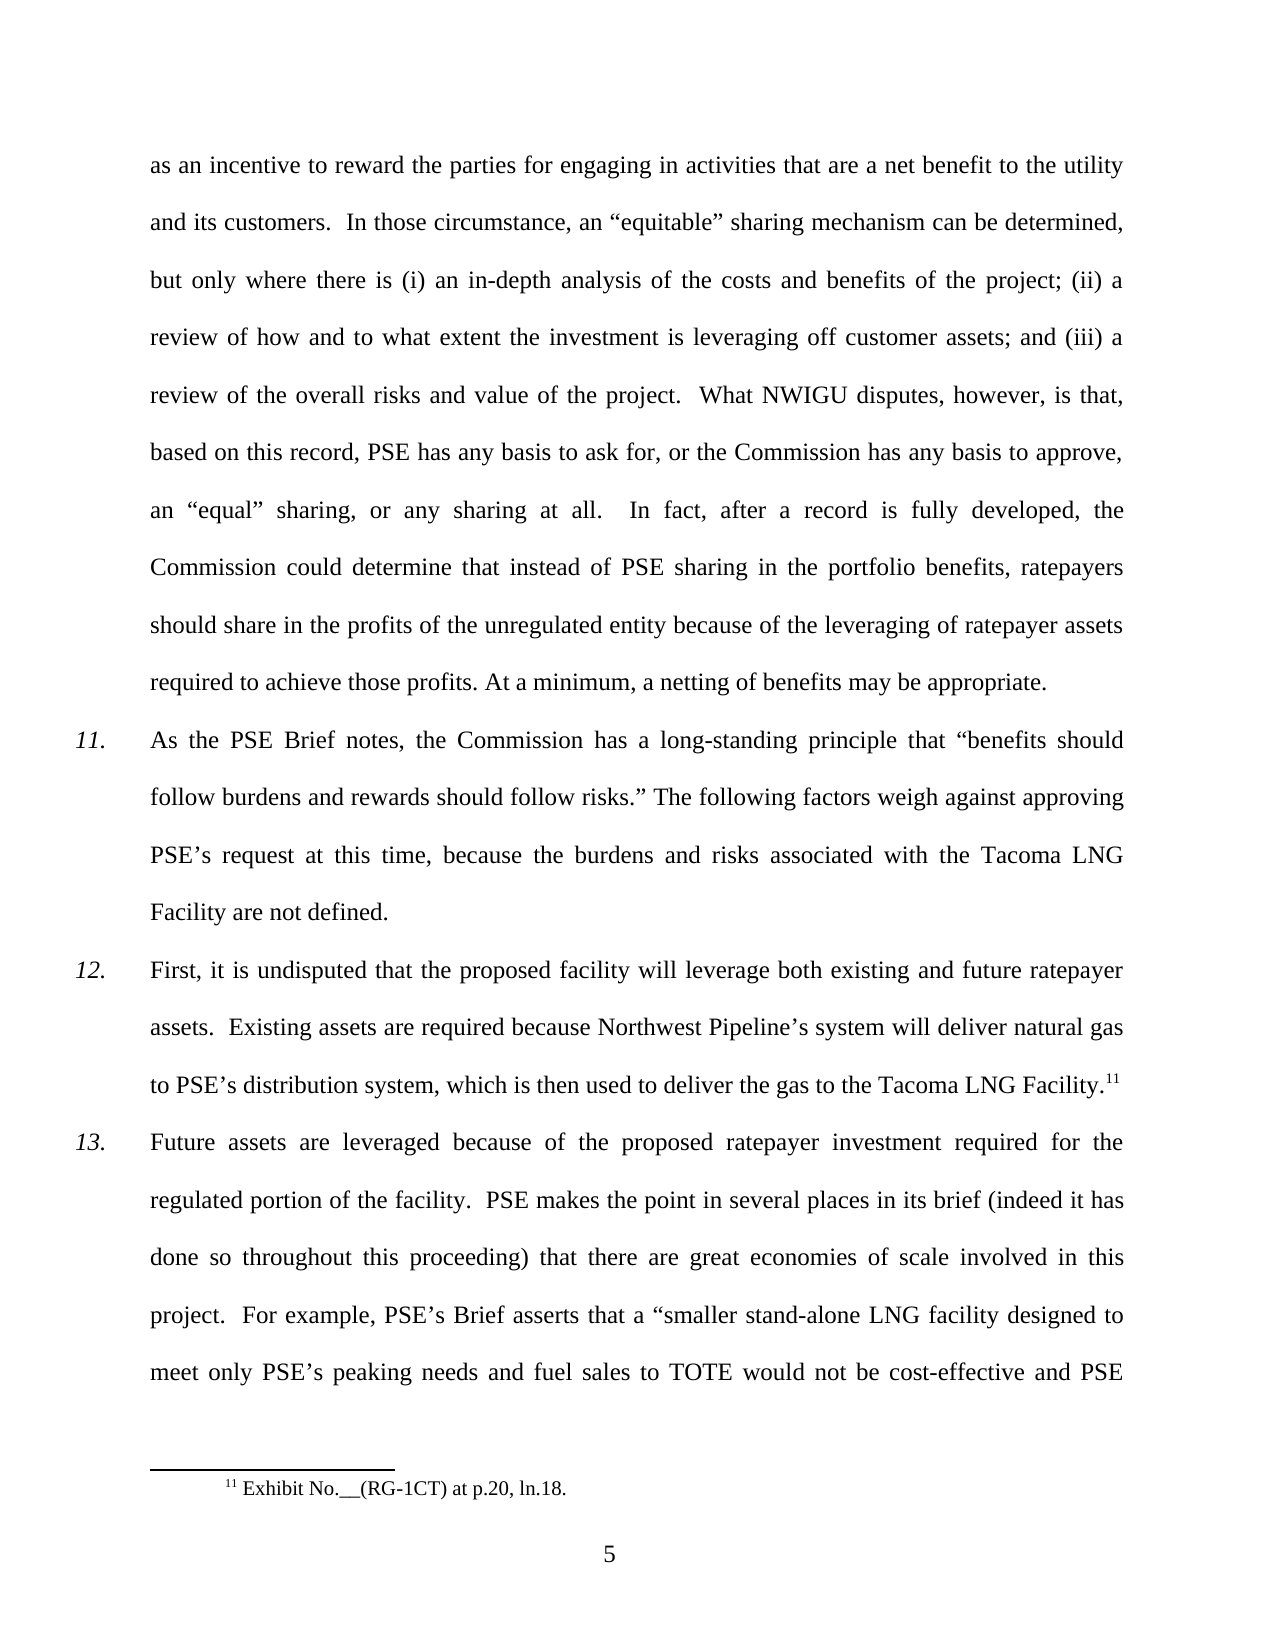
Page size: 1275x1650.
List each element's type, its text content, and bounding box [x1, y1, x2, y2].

list First, it is undisputed that the proposed facility will leverage both existing and future ratepayer assets. Existing assets are required because Northwest Pipeline’s system will deliver natural gas to PSE’s distribution system, which is then used to deliver the gas to the Tacoma LNG Facility. [75, 955, 1125, 1099]
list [75, 150, 1125, 696]
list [75, 1127, 1125, 1386]
list As the PSE Brief notes, the Commission has a long-standing principle that “benefits should follow burdens and rewards should follow risks.” The following factors weigh against approving PSE’s request at this time, because the burdens and risks associated with the Tacoma LNG Facility are not defined. [75, 725, 1125, 926]
